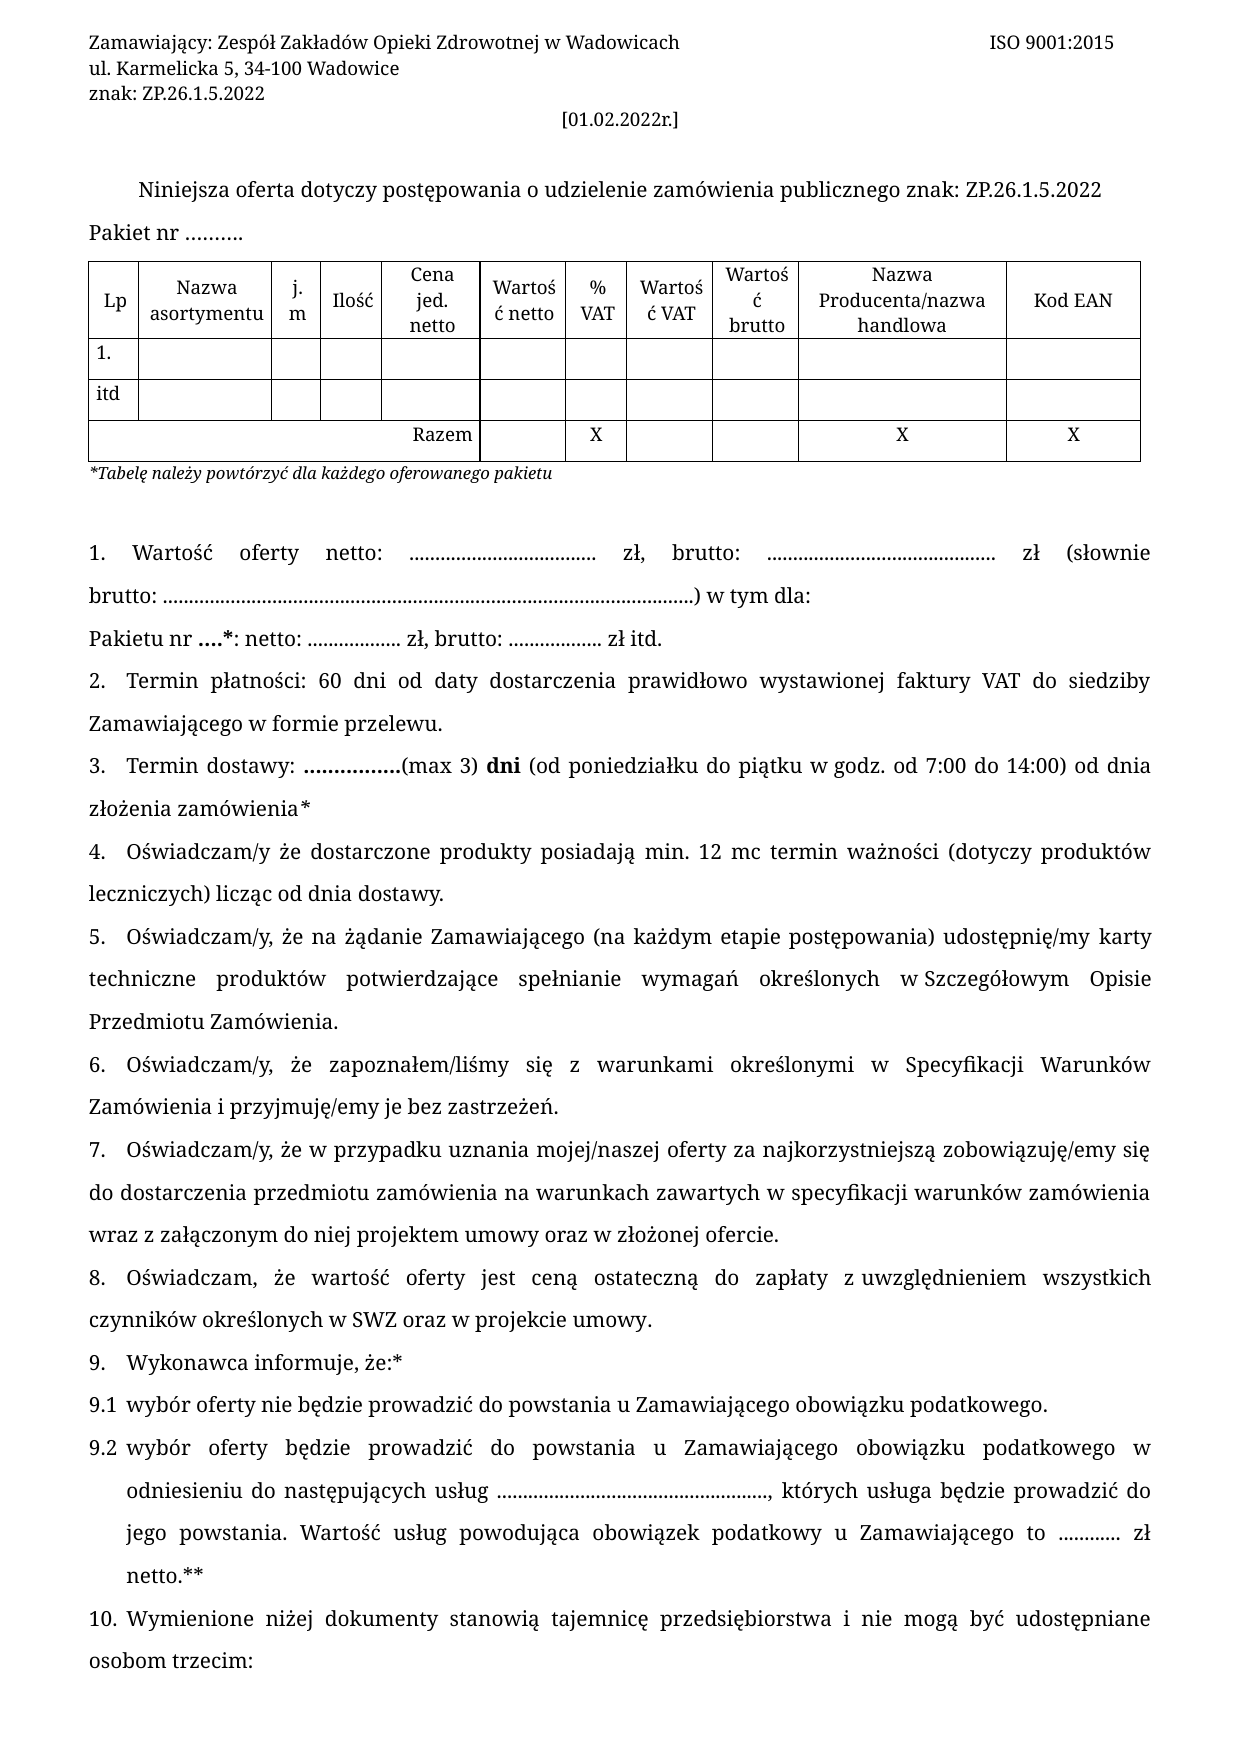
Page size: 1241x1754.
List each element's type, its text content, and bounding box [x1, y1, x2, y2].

list Wykonawca informuje, że:* [89, 1348, 1152, 1376]
text Pakietu nr ….*: netto: .................. zł, brutto: .................. zł itd. [89, 624, 1152, 652]
list Oświadczam/y, że zapoznałem/liśmy się z warunkami określonymi w Specyfikacji Warunków Zamówienia i przyjmuję/emy je bez zastrzeżeń. [89, 1050, 1152, 1121]
table_cell [627, 380, 712, 420]
list wybór oferty będzie prowadzić do powstania u Zamawiającego obowiązku podatkowego w odniesieniu do następujących usług ...................................................., których usługa będzie prowadzić do jego powstania. Wartość usług powodująca obowiązek podatkowy u Zamawiającego to ............ zł netto.** [89, 1433, 1152, 1589]
table_cell [382, 339, 479, 379]
table_cell [713, 421, 798, 461]
table_cell [481, 339, 565, 379]
table_header % VAT [566, 262, 626, 338]
list Oświadczam/y że dostarczone produkty posiadają min. 12 mc termin ważności (dotyczy produktów leczniczych) licząc od dnia dostawy. [89, 837, 1152, 908]
table_cell X [799, 421, 1006, 461]
table_header Ilość [321, 262, 381, 338]
table_header Wartość VAT [627, 262, 712, 338]
text 1. Wartość oferty netto: .................................... zł, brutto: ............................................ zł (słownie brutto: ......................................................................................................) w tym dla: [89, 538, 1152, 609]
list wybór oferty nie będzie prowadzić do powstania u Zamawiającego obowiązku podatkowego. [89, 1391, 1152, 1419]
table_header Wartość netto [481, 262, 565, 338]
table_header Cena jed. netto [382, 262, 479, 338]
table_header Kod EAN [1007, 262, 1140, 338]
table_cell X [566, 421, 626, 461]
list Termin dostawy: ................(max 3) dni (od poniedziałku do piątku w godz. od 7:00 do 14:00) od dnia złożenia zamówienia* [89, 752, 1152, 823]
table_cell [627, 339, 712, 379]
table_cell [713, 380, 798, 420]
table_cell [1007, 339, 1140, 379]
table_cell [139, 380, 271, 420]
table_cell [799, 339, 1006, 379]
table_cell [1007, 380, 1140, 420]
table_cell [321, 380, 381, 420]
table_cell [272, 380, 320, 420]
list Wymienione niżej dokumenty stanowią tajemnicę przedsiębiorstwa i nie mogą być udostępniane osobom trzecim: [89, 1604, 1152, 1675]
list Oświadczam/y, że na żądanie Zamawiającego (na każdym etapie postępowania) udostępnię/my karty techniczne produktów potwierdzające spełnianie wymagań określonych w Szczegółowym Opisie Przedmiotu Zamówienia. [89, 922, 1152, 1036]
text Pakiet nr ………. [89, 218, 1152, 247]
text *Tabelę należy powtórzyć dla każdego oferowanego pakietu [89, 462, 1152, 484]
table_cell [272, 339, 320, 379]
table_header Nazwa Producenta/nazwa handlowa [799, 262, 1006, 338]
table_header Lp [89, 262, 138, 338]
table_cell 1. [89, 339, 138, 379]
table_cell [481, 421, 565, 461]
text Niniejsza oferta dotyczy postępowania o udzielenie zamówienia publicznego znak: ZP.26.1.5.2022 [89, 176, 1152, 204]
table_cell [566, 339, 626, 379]
table_cell X [1007, 421, 1140, 461]
table_cell [139, 339, 271, 379]
table_header Nazwa asortymentu [139, 262, 271, 338]
table_cell [713, 339, 798, 379]
table_header Wartość brutto [713, 262, 798, 338]
table_cell [321, 339, 381, 379]
table_cell [799, 380, 1006, 420]
table_cell Razem [89, 421, 479, 461]
table_cell [627, 421, 712, 461]
table_cell itd [89, 380, 138, 420]
table_header j. m [272, 262, 320, 338]
table_cell [566, 380, 626, 420]
table_cell [481, 380, 565, 420]
list Oświadczam/y, że w przypadku uznania mojej/naszej oferty za najkorzystniejszą zobowiązuję/emy się do dostarczenia przedmiotu zamówienia na warunkach zawartych w specyfikacji warunków zamówienia wraz z załączonym do niej projektem umowy oraz w złożonej ofercie. [89, 1135, 1152, 1249]
list Oświadczam, że wartość oferty jest ceną ostateczną do zapłaty z uwzględnieniem wszystkich czynników określonych w SWZ oraz w projekcie umowy. [89, 1263, 1152, 1334]
list Termin płatności: 60 dni od daty dostarczenia prawidłowo wystawionej faktury VAT do siedziby Zamawiającego w formie przelewu. [89, 666, 1152, 737]
table_cell [382, 380, 479, 420]
